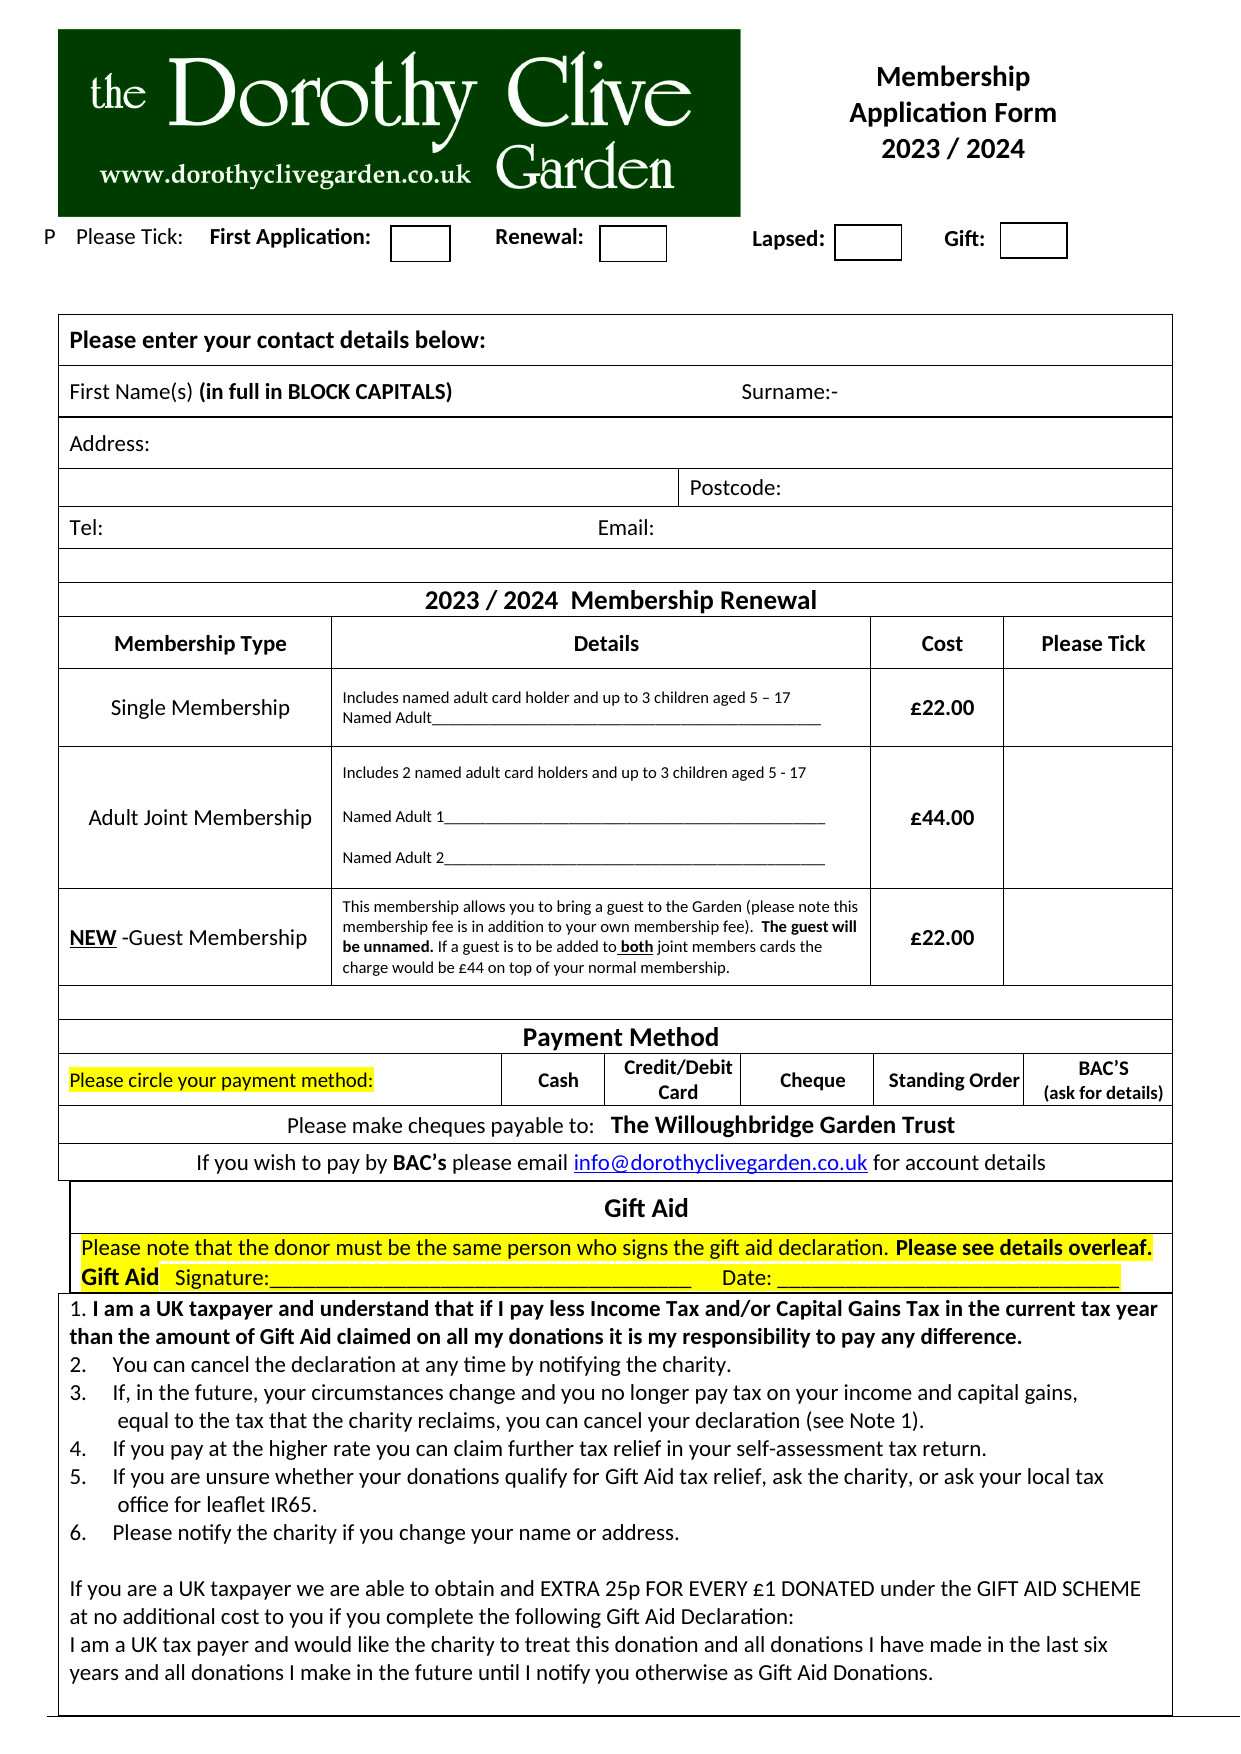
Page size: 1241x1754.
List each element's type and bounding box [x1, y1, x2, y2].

table_header [47, 30, 1240, 1716]
picture [58, 29, 741, 217]
